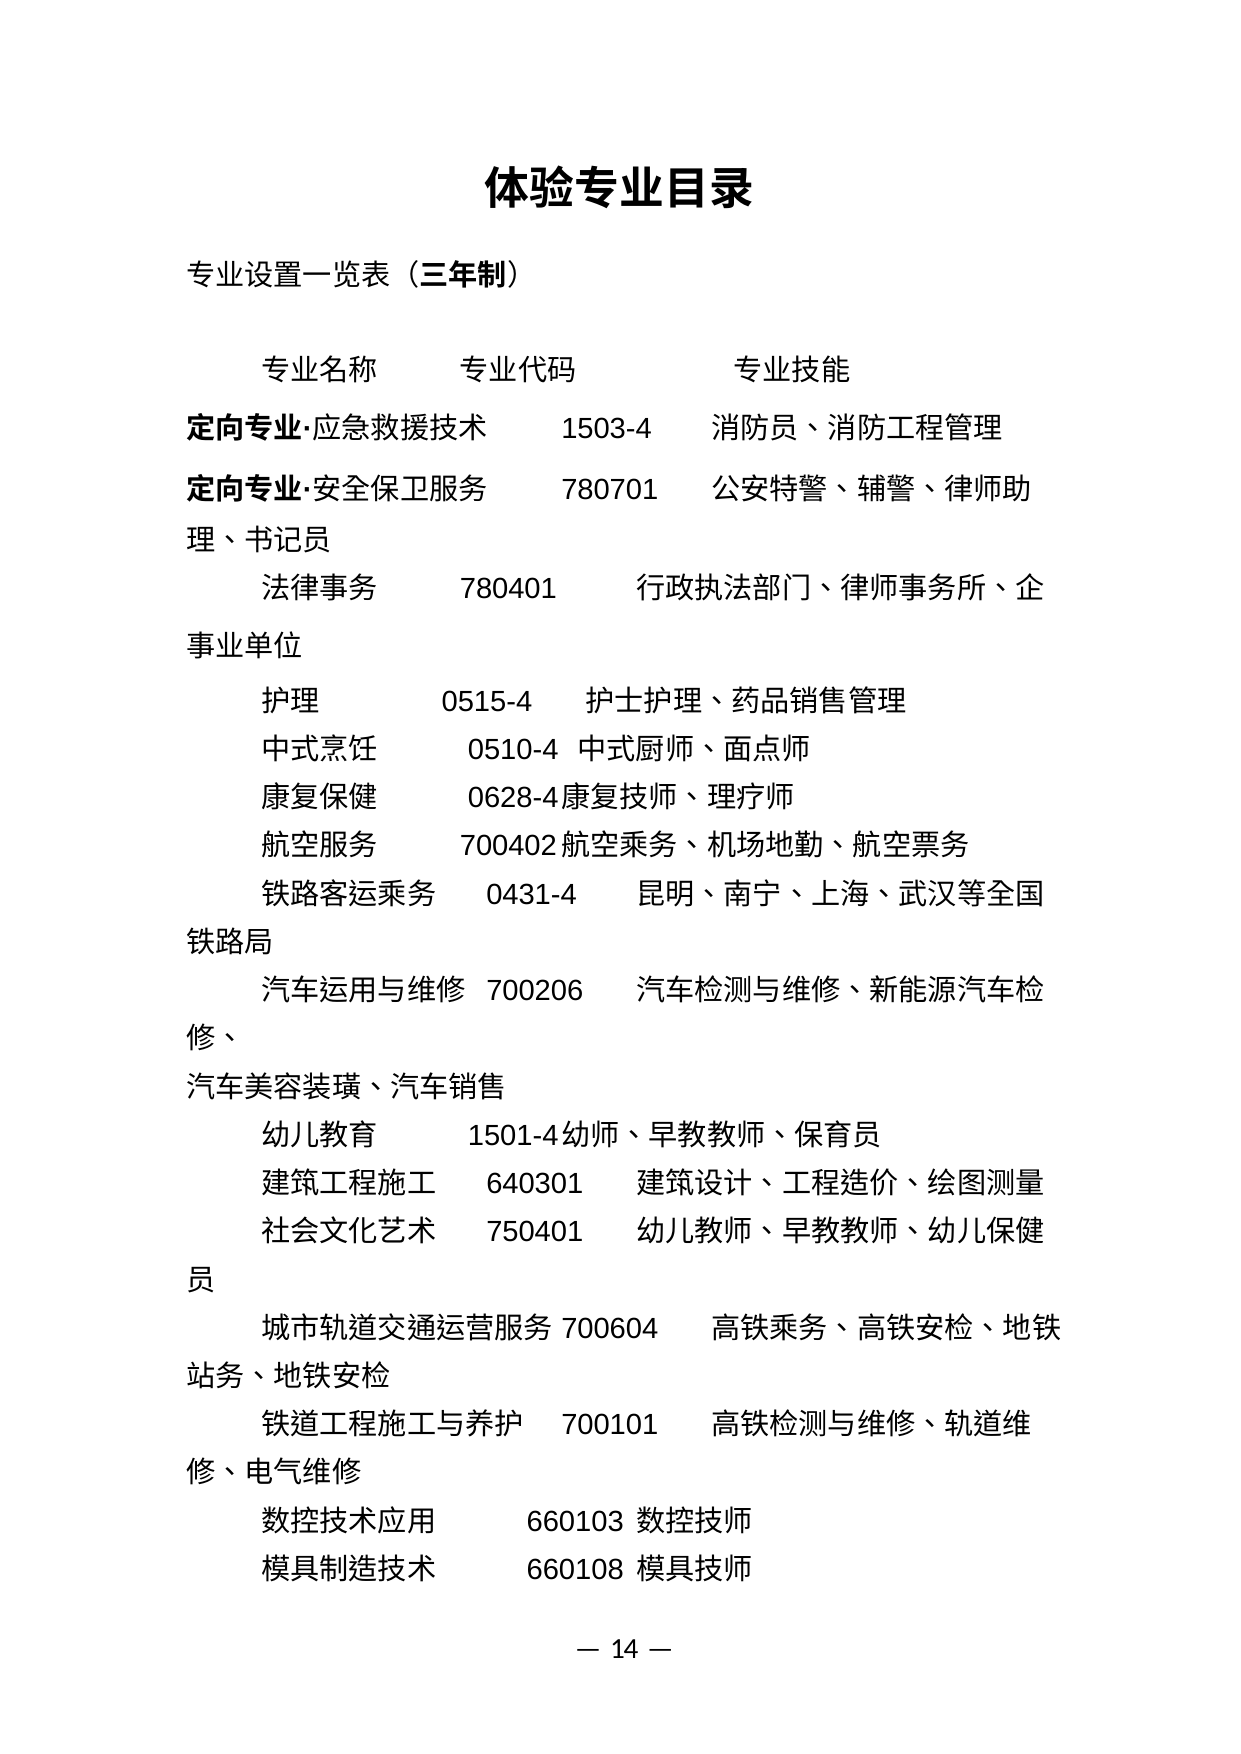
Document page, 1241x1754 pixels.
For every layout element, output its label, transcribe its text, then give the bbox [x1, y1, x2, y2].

text 汽车运用与维修 700206 汽车检测与维修、新能源汽车检修、 [186, 973, 1063, 1055]
text 幼儿教育 1501-4 幼师、早教教师、保育员 [186, 1118, 1063, 1151]
text 社会文化艺术 750401 幼儿教师、早教教师、幼儿保健员 [186, 1214, 1063, 1296]
text 专业设置一览表（三年制） [186, 252, 1063, 294]
text 定向专业·安全保卫服务 780701 公安特警、辅警、律师助理、书记员 [186, 466, 1063, 556]
text 铁路客运乘务 0431-4 昆明、南宁、上海、武汉等全国铁路局 [186, 877, 1063, 958]
text 建筑工程施工 640301 建筑设计、工程造价、绘图测量 [186, 1166, 1063, 1199]
text 护理 0515-4 护士护理、药品销售管理 [186, 684, 1063, 717]
text 专业名称 专业代码 专业技能 [186, 353, 1063, 386]
text 铁道工程施工与养护 700101 高铁检测与维修、轨道维修、电气维修 [186, 1407, 1063, 1489]
text 航空服务 700402 航空乘务、机场地勤、航空票务 [186, 828, 1063, 862]
text 中式烹饪 0510-4 中式厨师、面点师 [186, 732, 1063, 766]
text 体验专业目录 [484, 159, 1063, 216]
text 城市轨道交通运营服务 700604 高铁乘务、高铁安检、地铁站务、地铁安检 [186, 1311, 1063, 1392]
text 模具制造技术 660108 模具技师 [186, 1552, 1063, 1585]
text 汽车美容装璜、汽车销售 [186, 1069, 1063, 1103]
text 数控技术应用 660103 数控技师 [186, 1504, 1063, 1537]
text 定向专业·应急救援技术 1503-4 消防员、消防工程管理 [186, 405, 1063, 447]
text 法律事务 780401 行政执法部门、律师事务所、企事业单位 [186, 571, 1063, 665]
text 康复保健 0628-4 康复技师、理疗师 [186, 780, 1063, 814]
